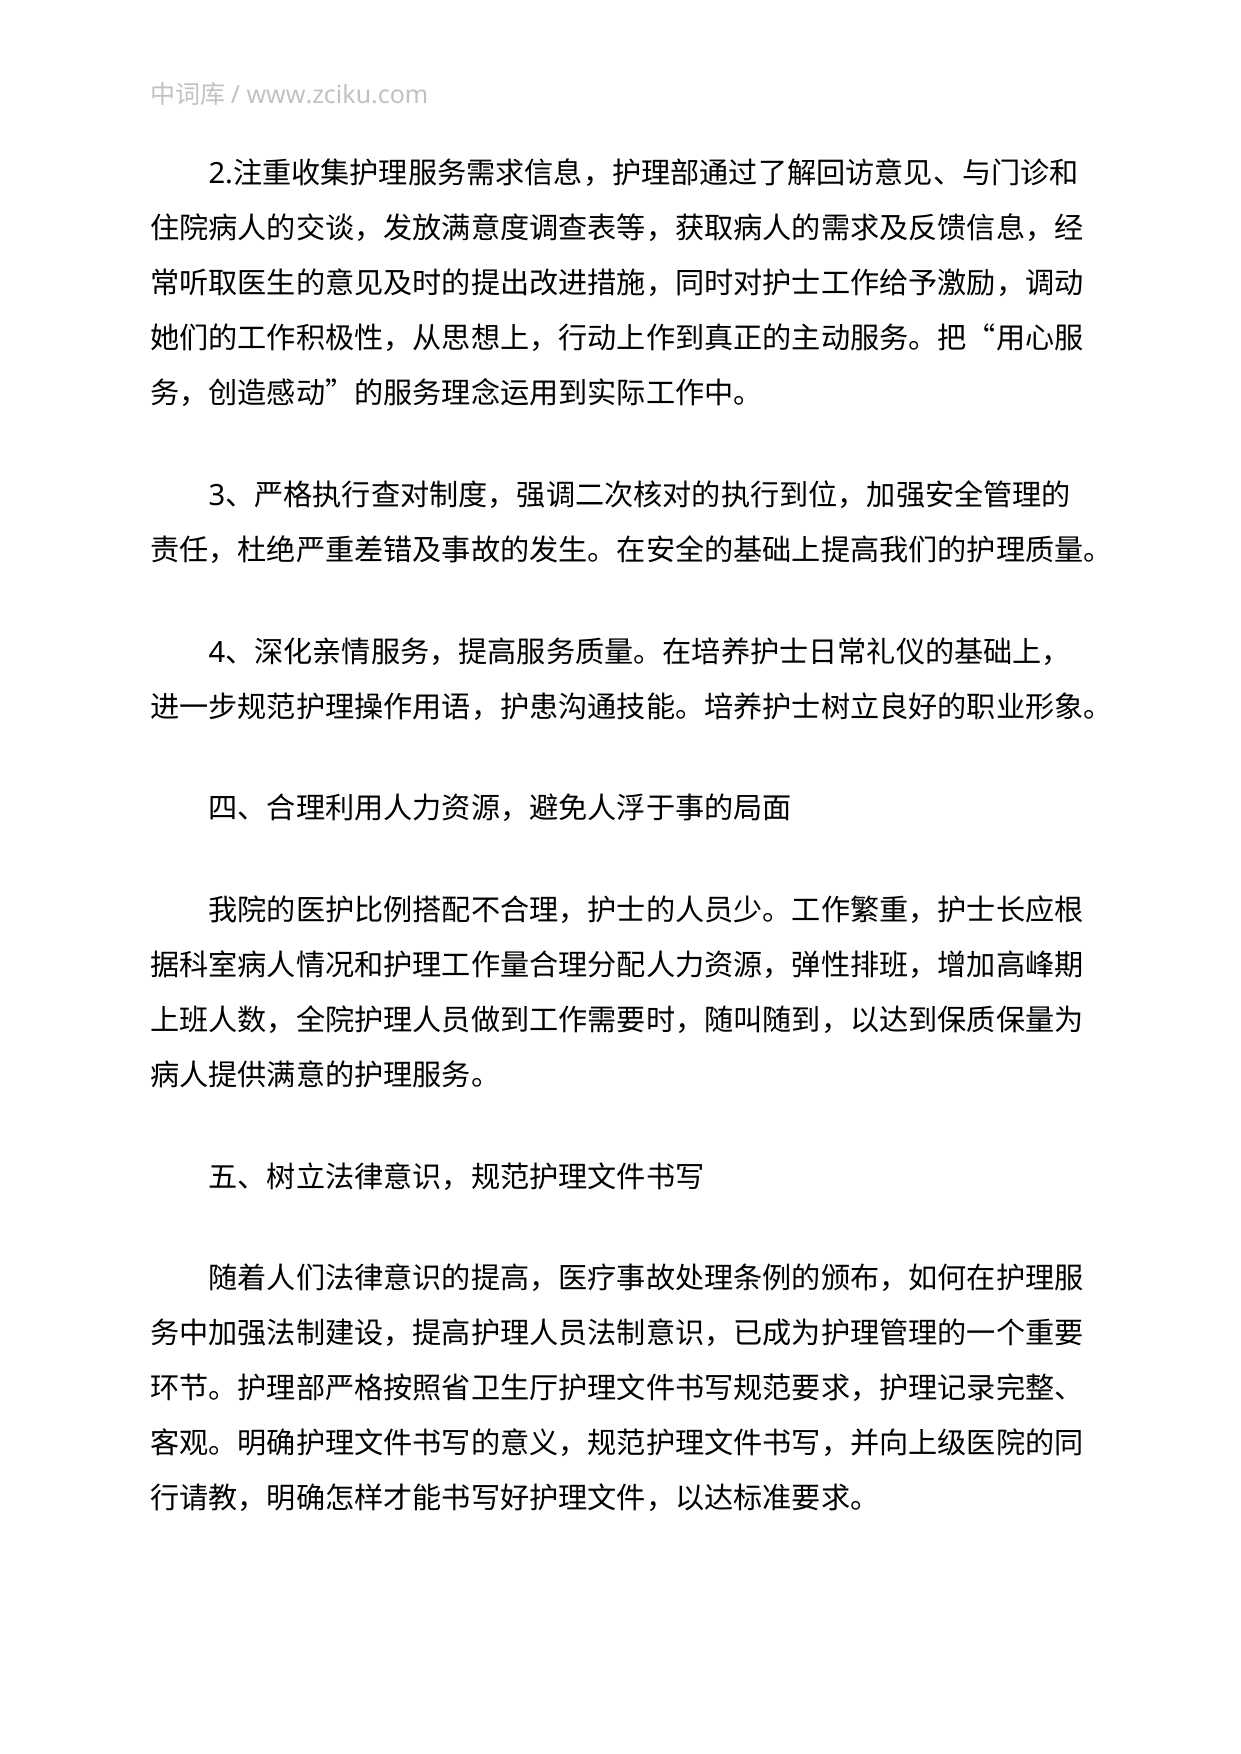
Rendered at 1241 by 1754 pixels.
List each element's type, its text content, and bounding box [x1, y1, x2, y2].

text 五、树立法律意识，规范护理文件书写 [150, 1153, 1090, 1196]
text 3、严格执行查对制度，强调二次核对的执行到位，加强安全管理的责任，杜绝严重差错及事故的发生。在安全的基础上提高我们的护理质量。 [150, 471, 1090, 569]
text 随着人们法律意识的提高，医疗事故处理条例的颁布，如何在护理服务中加强法制建设，提高护理人员法制意识，已成为护理管理的一个重要环节。护理部严格按照省卫生厅护理文件书写规范要求，护理记录完整、客观。明确护理文件书写的意义，规范护理文件书写，并向上级医院的同行请教，明确怎样才能书写好护理文件，以达标准要求。 [150, 1255, 1090, 1517]
text 我院的医护比例搭配不合理，护士的人员少。工作繁重，护士长应根据科室病人情况和护理工作量合理分配人力资源，弹性排班，增加高峰期上班人数，全院护理人员做到工作需要时，随叫随到，以达到保质保量为病人提供满意的护理服务。 [150, 887, 1090, 1094]
text 2.注重收集护理服务需求信息，护理部通过了解回访意见、与门诊和住院病人的交谈，发放满意度调查表等，获取病人的需求及反馈信息，经常听取医生的意见及时的提出改进措施，同时对护士工作给予激励，调动她们的工作积极性，从思想上，行动上作到真正的主动服务。把“用心服务，创造感动”的服务理念运用到实际工作中。 [150, 150, 1090, 412]
text 4、深化亲情服务，提高服务质量。在培养护士日常礼仪的基础上，进一步规范护理操作用语，护患沟通技能。培养护士树立良好的职业形象。 [150, 628, 1090, 726]
text 四、合理利用人力资源，避免人浮于事的局面 [150, 785, 1090, 827]
